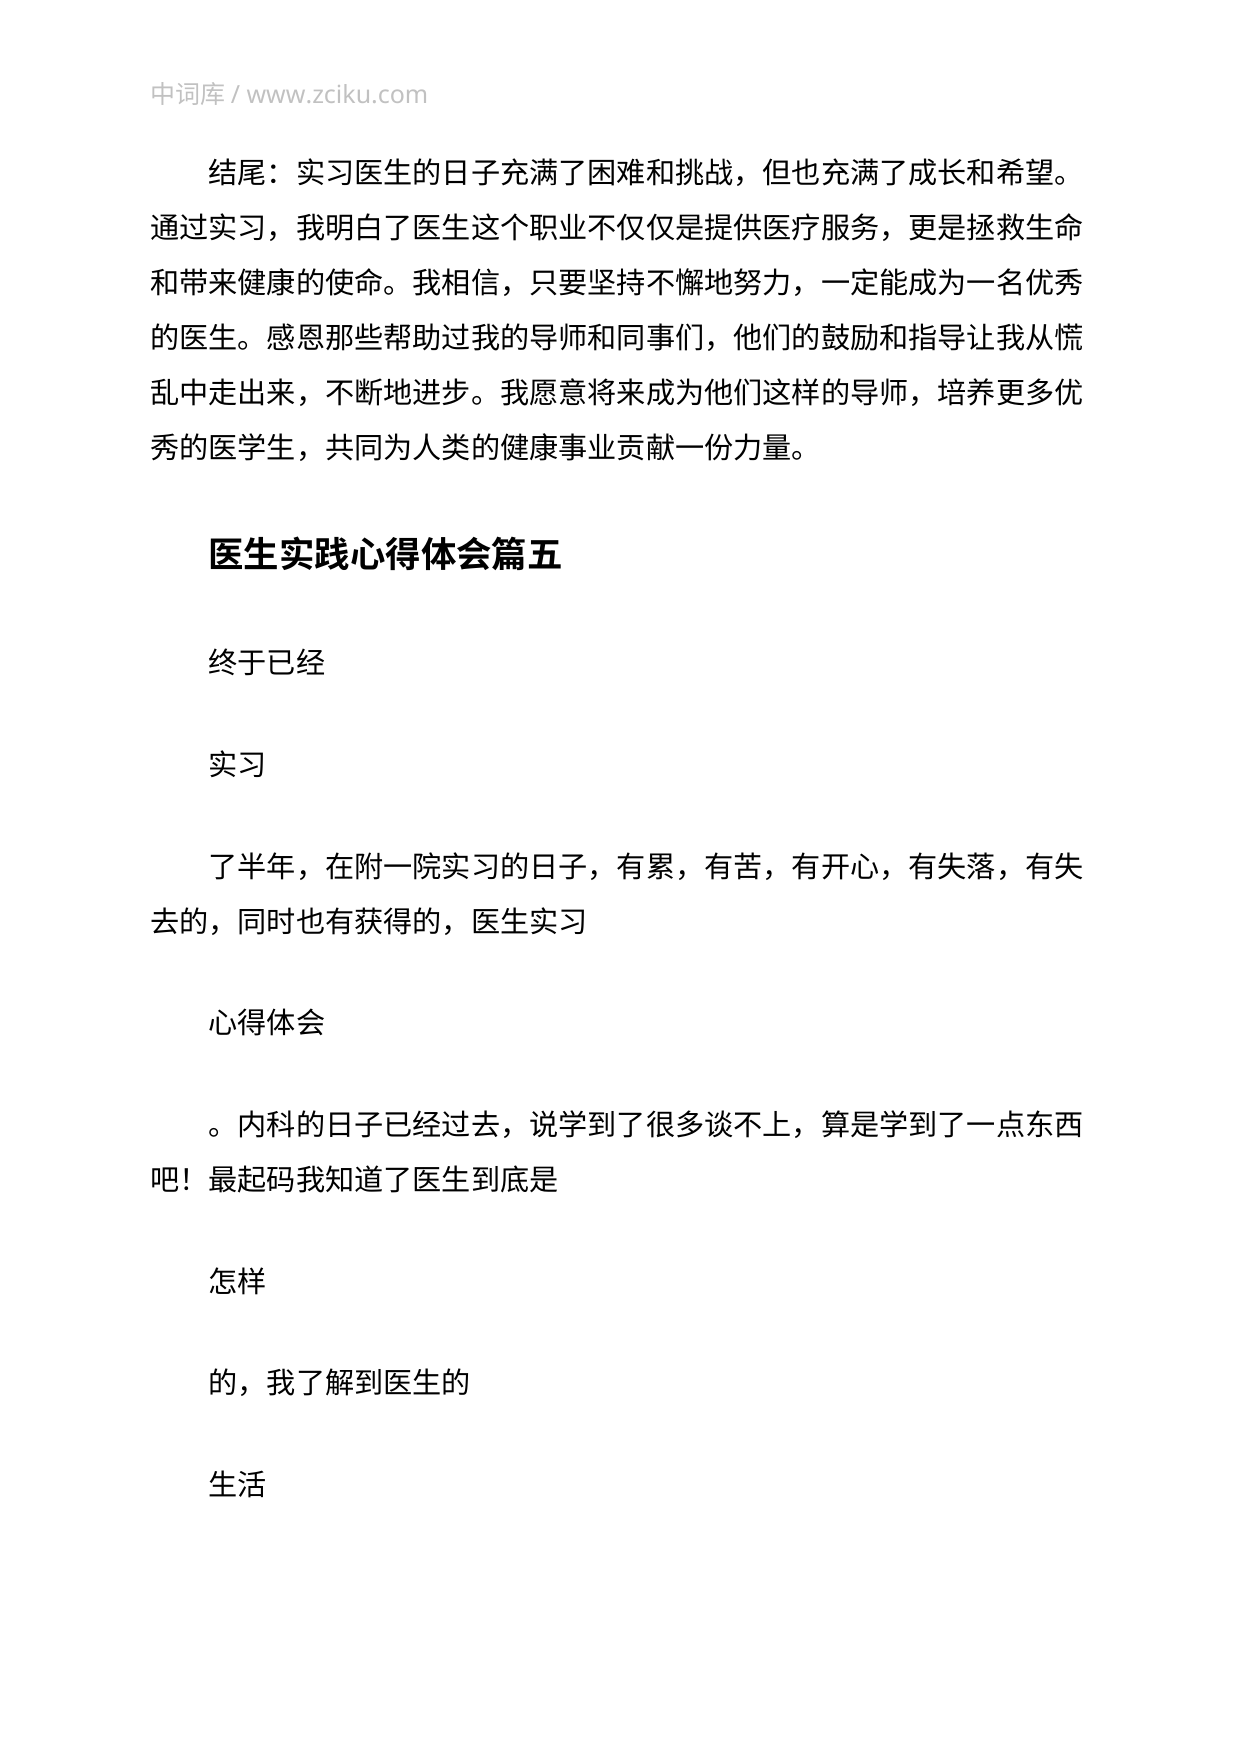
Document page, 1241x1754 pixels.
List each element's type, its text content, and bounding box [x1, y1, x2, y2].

text 结尾：实习医生的日子充满了困难和挑战，但也充满了成长和希望。通过实习，我明白了医生这个职业不仅仅是提供医疗服务，更是拯救生命和带来健康的使命。我相信，只要坚持不懈地努力，一定能成为一名优秀的医生。感恩那些帮助过我的导师和同事们，他们的鼓励和指导让我从慌乱中走出来，不断地进步。我愿意将来成为他们这样的导师，培养更多优秀的医学生，共同为人类的健康事业贡献一份力量。 [150, 150, 1090, 467]
text 心得体会 [150, 1000, 1090, 1042]
text 。内科的日子已经过去，说学到了很多谈不上，算是学到了一点东西吧！最起码我知道了医生到底是 [150, 1102, 1090, 1199]
text 生活 [150, 1462, 1090, 1504]
text 了半年，在附一院实习的日子，有累，有苦，有开心，有失落，有失去的，同时也有获得的，医生实习 [150, 843, 1090, 940]
text 怎样 [150, 1258, 1090, 1301]
text 医生实践心得体会篇五 [150, 526, 1090, 577]
text 实习 [150, 741, 1090, 784]
text 的，我了解到医生的 [150, 1360, 1090, 1402]
text 终于已经 [150, 640, 1090, 682]
